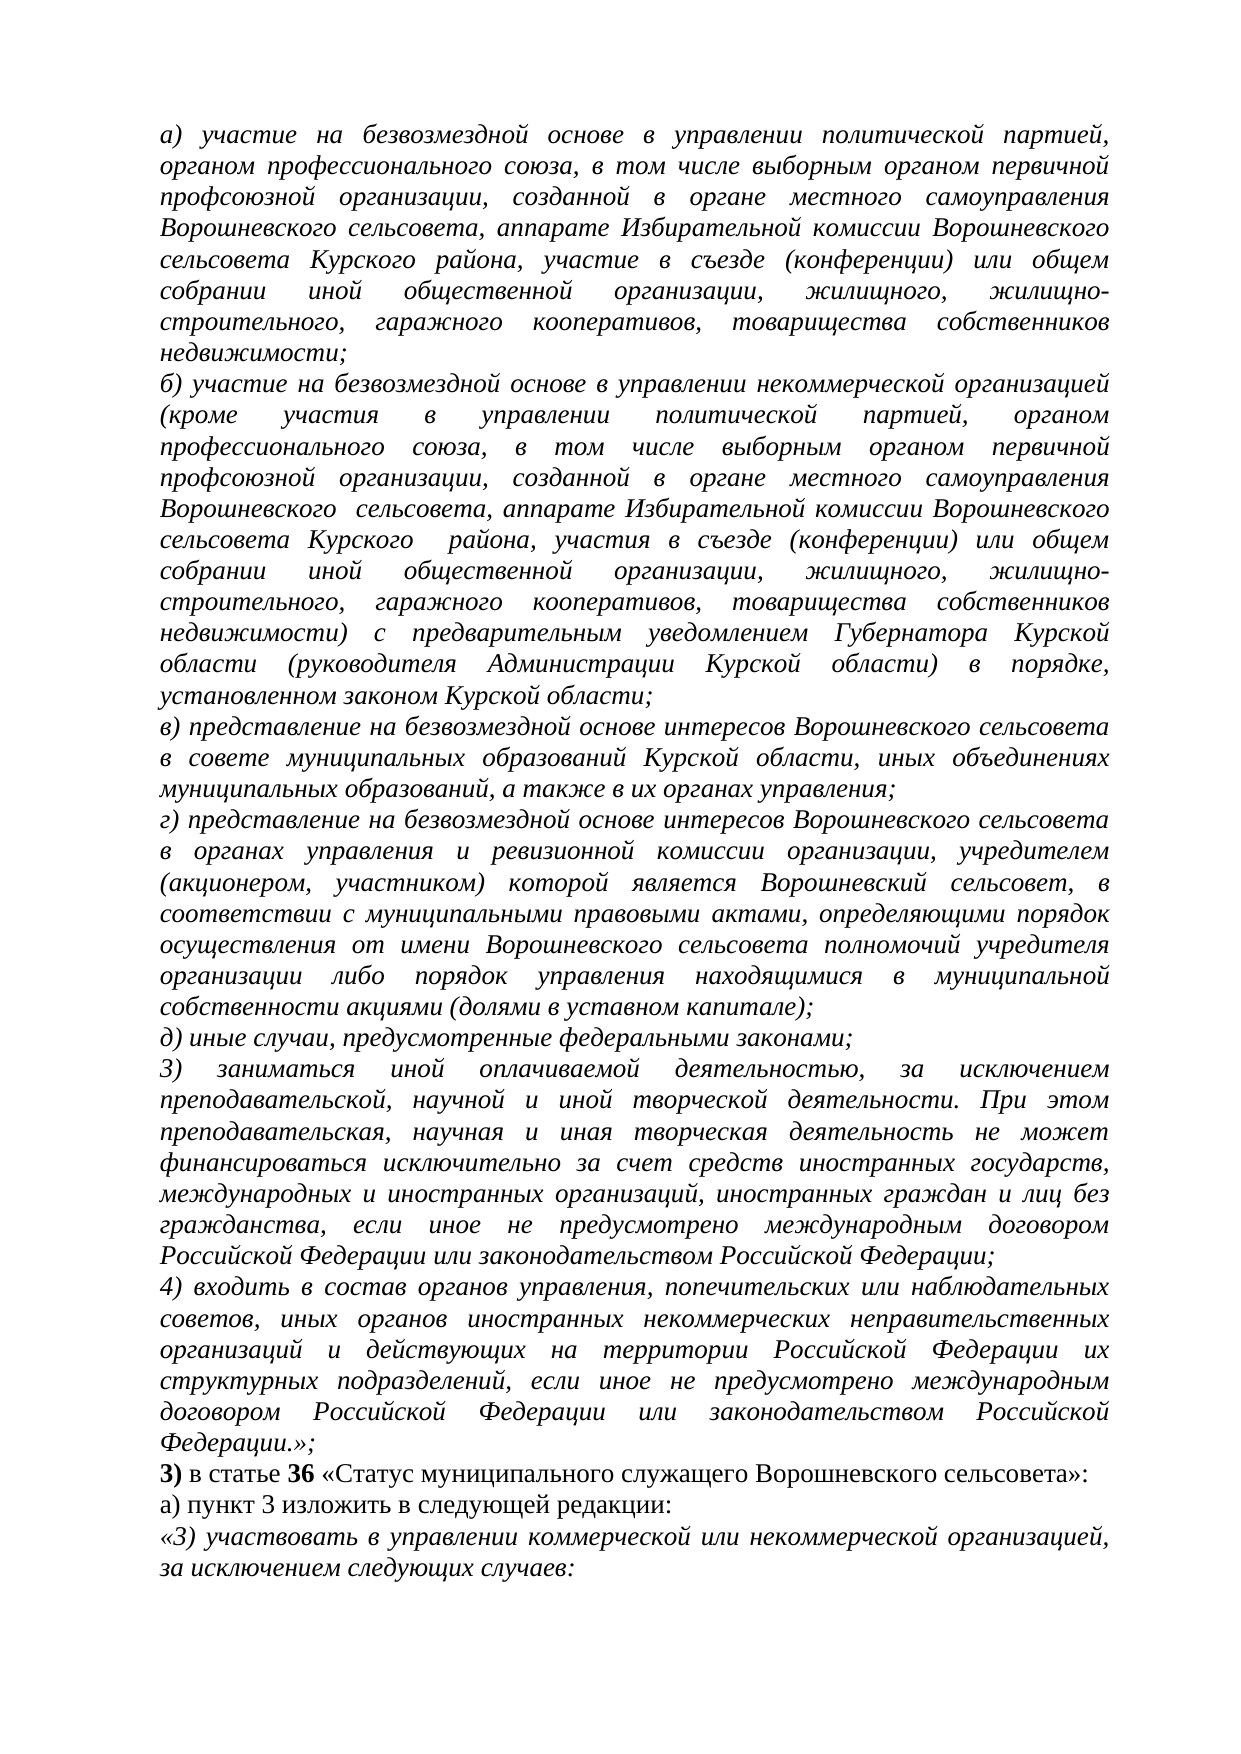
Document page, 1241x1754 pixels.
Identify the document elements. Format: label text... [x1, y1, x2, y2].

text а) пункт 3 изложить в следующей редакции: [159, 1488, 1110, 1520]
text д) иные случаи, предусмотренные федеральными законами; [159, 1021, 1110, 1052]
text а) участие на безвозмездной основе в управлении политической партией, органом профессионального союза, в том числе выборным органом первичной профсоюзной организации, созданной в органе местного самоуправления Ворошневского сельсовета, аппарате Избирательной комиссии Ворошневского сельсовета Курского района, участие в съезде (конференции) или общем собрании иной общественной организации, жилищного, жилищно-строительного, гаражного кооперативов, товарищества собственников недвижимости; [159, 118, 1110, 367]
text г) представление на безвозмездной основе интересов Ворошневского сельсовета в органах управления и ревизионной комиссии организации, учредителем (акционером, участником) которой является Ворошневский сельсовет, в соответствии с муниципальными правовыми актами, определяющими порядок осуществления от имени Ворошневского сельсовета полномочий учредителя организации либо порядок управления находящимися в муниципальной собственности акциями (долями в уставном капитале); [159, 803, 1110, 1021]
text 3) заниматься иной оплачиваемой деятельностью, за исключением преподавательской, научной и иной творческой деятельности. При этом преподавательская, научная и иная творческая деятельность не может финансироваться исключительно за счет средств иностранных государств, международных и иностранных организаций, иностранных граждан и лиц без гражданства, если иное не предусмотрено международным договором Российской Федерации или законодательством Российской Федерации; [159, 1052, 1110, 1271]
text 4) входить в состав органов управления, попечительских или наблюдательных советов, иных органов иностранных некоммерческих неправительственных организаций и действующих на территории Российской Федерации их структурных подразделений, если иное не предусмотрено международным договором Российской Федерации или законодательством Российской Федерации.»; [159, 1271, 1110, 1457]
text «3) участвовать в управлении коммерческой или некоммерческой организацией, за исключением следующих случаев: [159, 1520, 1110, 1582]
text б) участие на безвозмездной основе в управлении некоммерческой организацией (кроме участия в управлении политической партией, органом профессионального союза, в том числе выборным органом первичной профсоюзной организации, созданной в органе местного самоуправления Ворошневского сельсовета, аппарате Избирательной комиссии Ворошневского сельсовета Курского района, участия в съезде (конференции) или общем собрании иной общественной организации, жилищного, жилищно-строительного, гаражного кооперативов, товарищества собственников недвижимости) с предварительным уведомлением Губернатора Курской области (руководителя Администрации Курской области) в порядке, установленном законом Курской области; [159, 367, 1110, 710]
text в) представление на безвозмездной основе интересов Ворошневского сельсовета в совете муниципальных образований Курской области, иных объединениях муниципальных образований, а также в их органах управления; [159, 710, 1110, 803]
text 3) в статье 36 «Статус муниципального служащего Ворошневского сельсовета»: [159, 1457, 1110, 1488]
